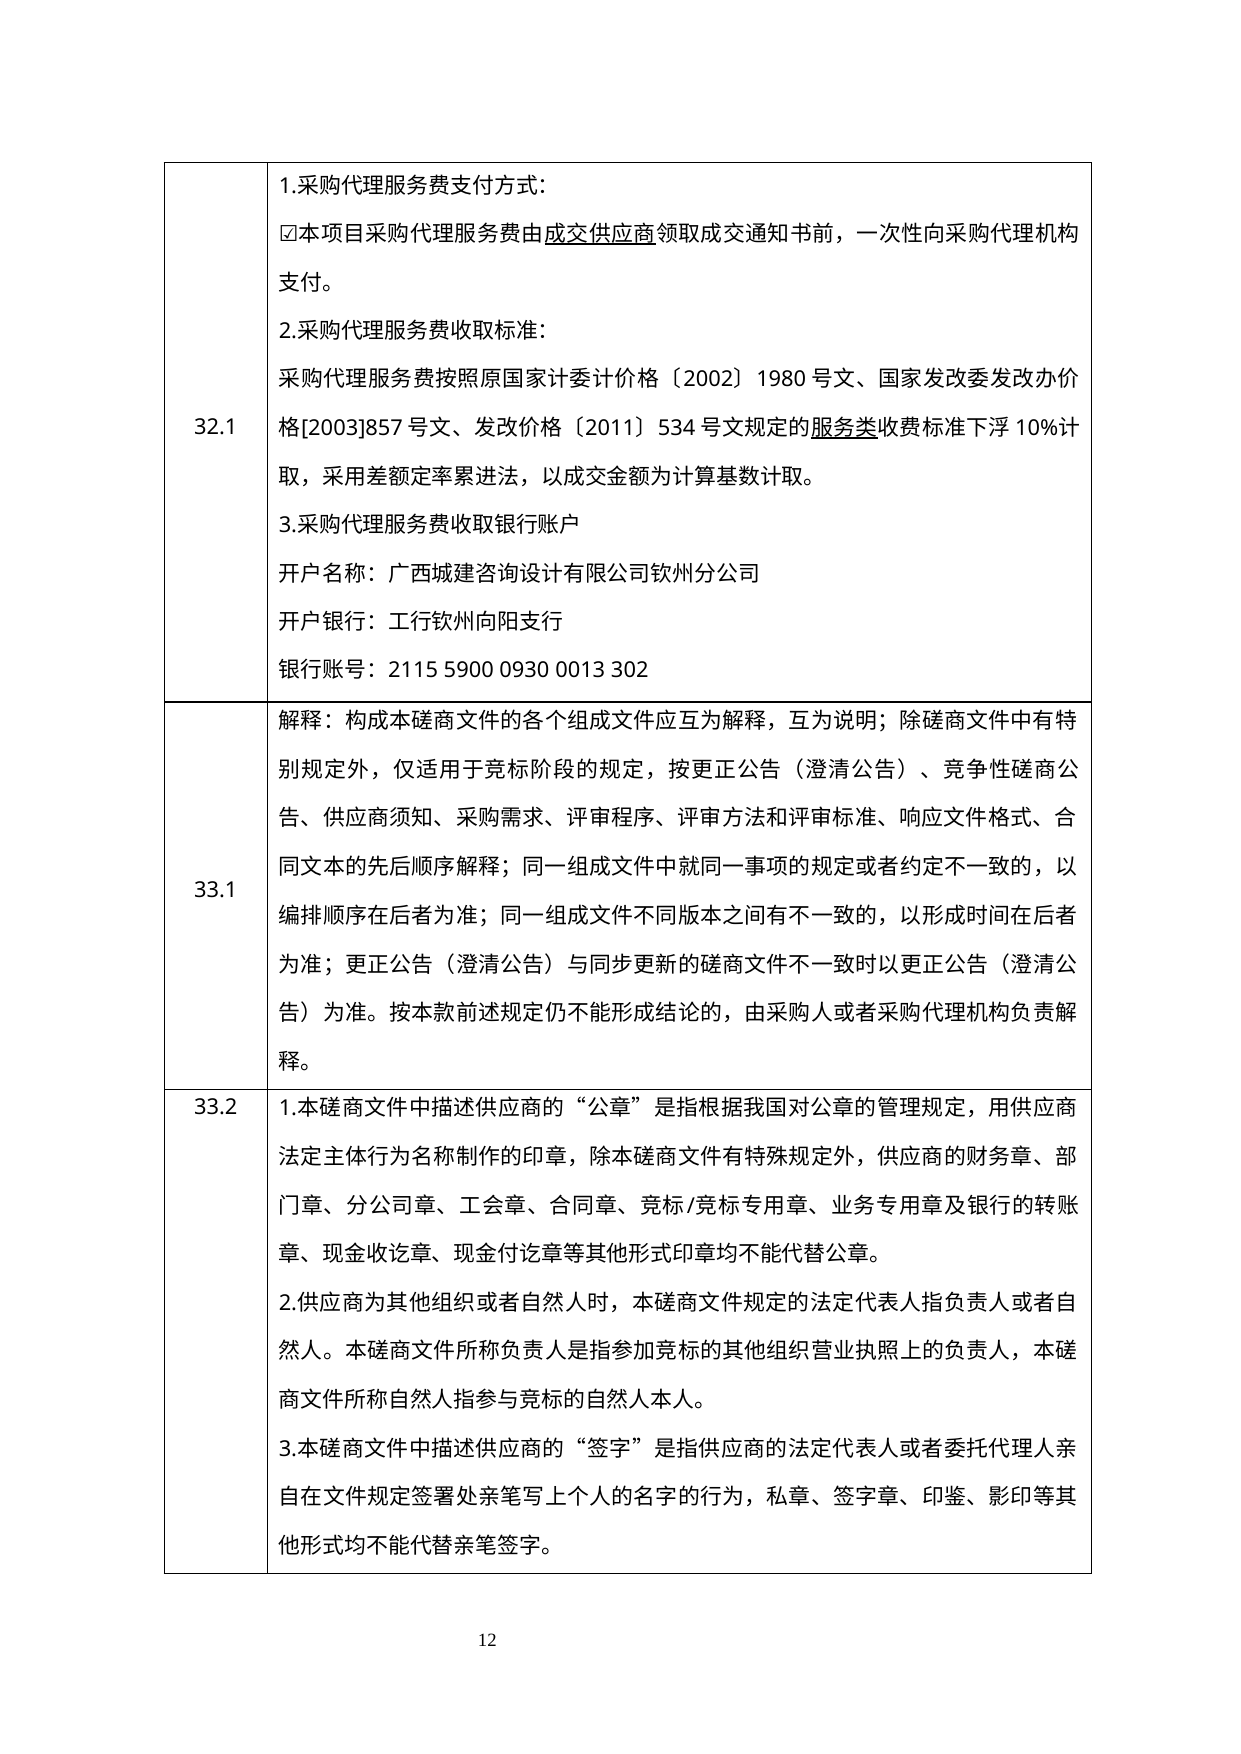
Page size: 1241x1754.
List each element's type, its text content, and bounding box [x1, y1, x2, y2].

table_cell 32.1 [165, 163, 267, 701]
table_cell 1.采购代理服务费支付方式： ☑本项目采购代理服务费由成交供应商领取成交通知书前，一次性向采购代理机构支付。 2.采购代理服务费收取标准： 采购代理服务费按照原国家计委计价格〔2002〕1980号文、国家发改委发改办价格[2003]857号文、发改价格〔2011〕534号文规定的服务类收费标准下浮10%计取，采用差额定率累进法，以成交金额为计算基数计取。 3.采购代理服务费收取银行账户 开户名称：广西城建咨询设计有限公司钦州分公司 开户银行：工行钦州向阳支行 银行账号：2115 5900 0930 0013 302 [268, 163, 1091, 701]
table_cell 解释：构成本磋商文件的各个组成文件应互为解释，互为说明；除磋商文件中有特别规定外，仅适用于竞标阶段的规定，按更正公告（澄清公告）、竞争性磋商公告、供应商须知、采购需求、评审程序、评审方法和评审标准、响应文件格式、合同文本的先后顺序解释；同一组成文件中就同一事项的规定或者约定不一致的，以编排顺序在后者为准；同一组成文件不同版本之间有不一致的，以形成时间在后者为准；更正公告（澄清公告）与同步更新的磋商文件不一致时以更正公告（澄清公告）为准。按本款前述规定仍不能形成结论的，由采购人或者采购代理机构负责解释。 [268, 703, 1091, 1089]
table_cell 33.1 [165, 703, 267, 1089]
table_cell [268, 1090, 1091, 1573]
table_cell 33.2 [165, 1090, 267, 1573]
